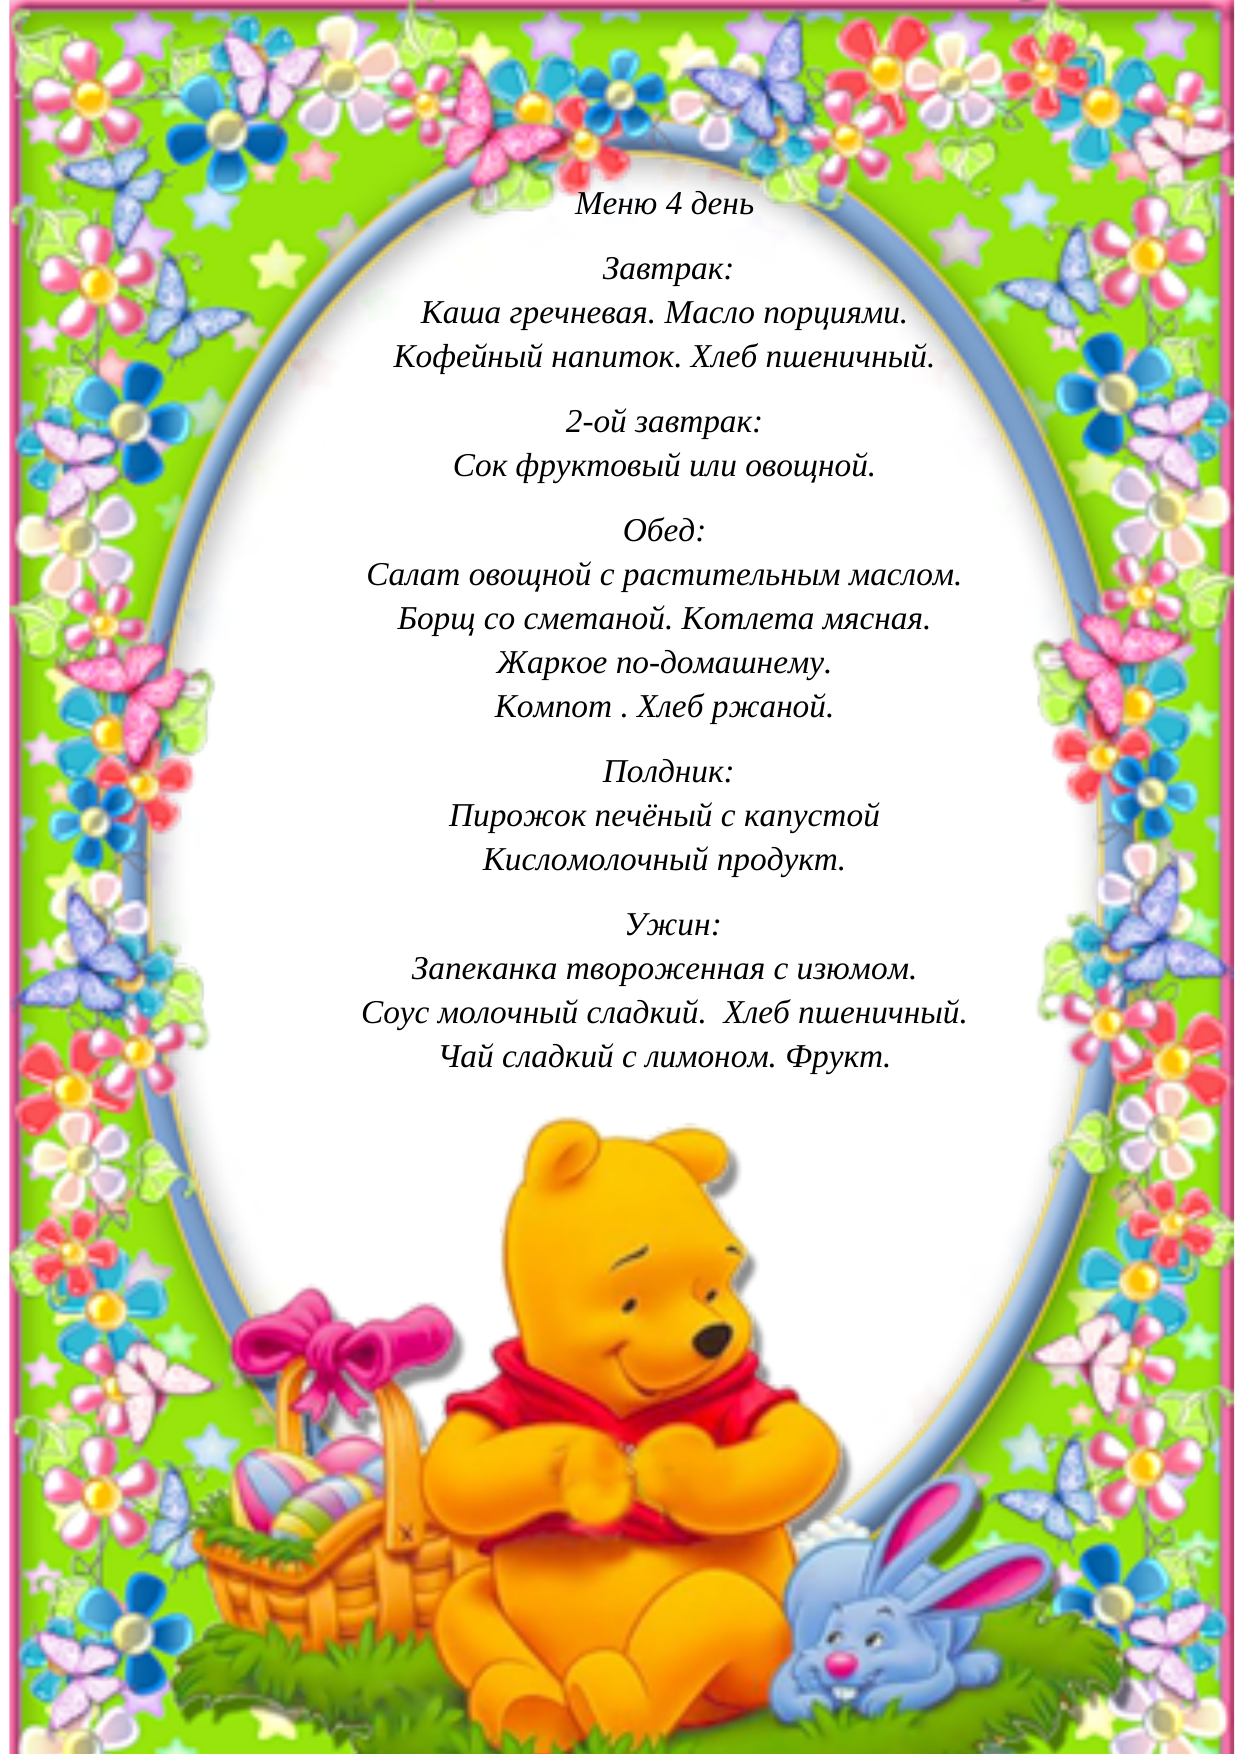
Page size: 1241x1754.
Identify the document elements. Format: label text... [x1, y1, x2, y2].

picture [9, 0, 1235, 1754]
text Полдник: Пирожок печёный с капустой Кисломолочный продукт. [177, 751, 1152, 877]
text 2-ой завтрак: Сок фруктовый или овощной. [177, 401, 1152, 483]
text Ужин: Запеканка твороженная с изюмом. Соус молочный сладкий. Хлеб пшеничный. Чай сладкий с лимоном. Фрукт. [177, 904, 1152, 1074]
text Меню 4 день [177, 183, 1152, 221]
text Завтрак: Каша гречневая. Масло порциями. Кофейный напиток. Хлеб пшеничный. [177, 248, 1152, 374]
text Обед: Салат овощной с растительным маслом. Борщ со сметаной. Котлета мясная. Жаркое по-домашнему. Компот . Хлеб ржаной. [177, 510, 1152, 724]
